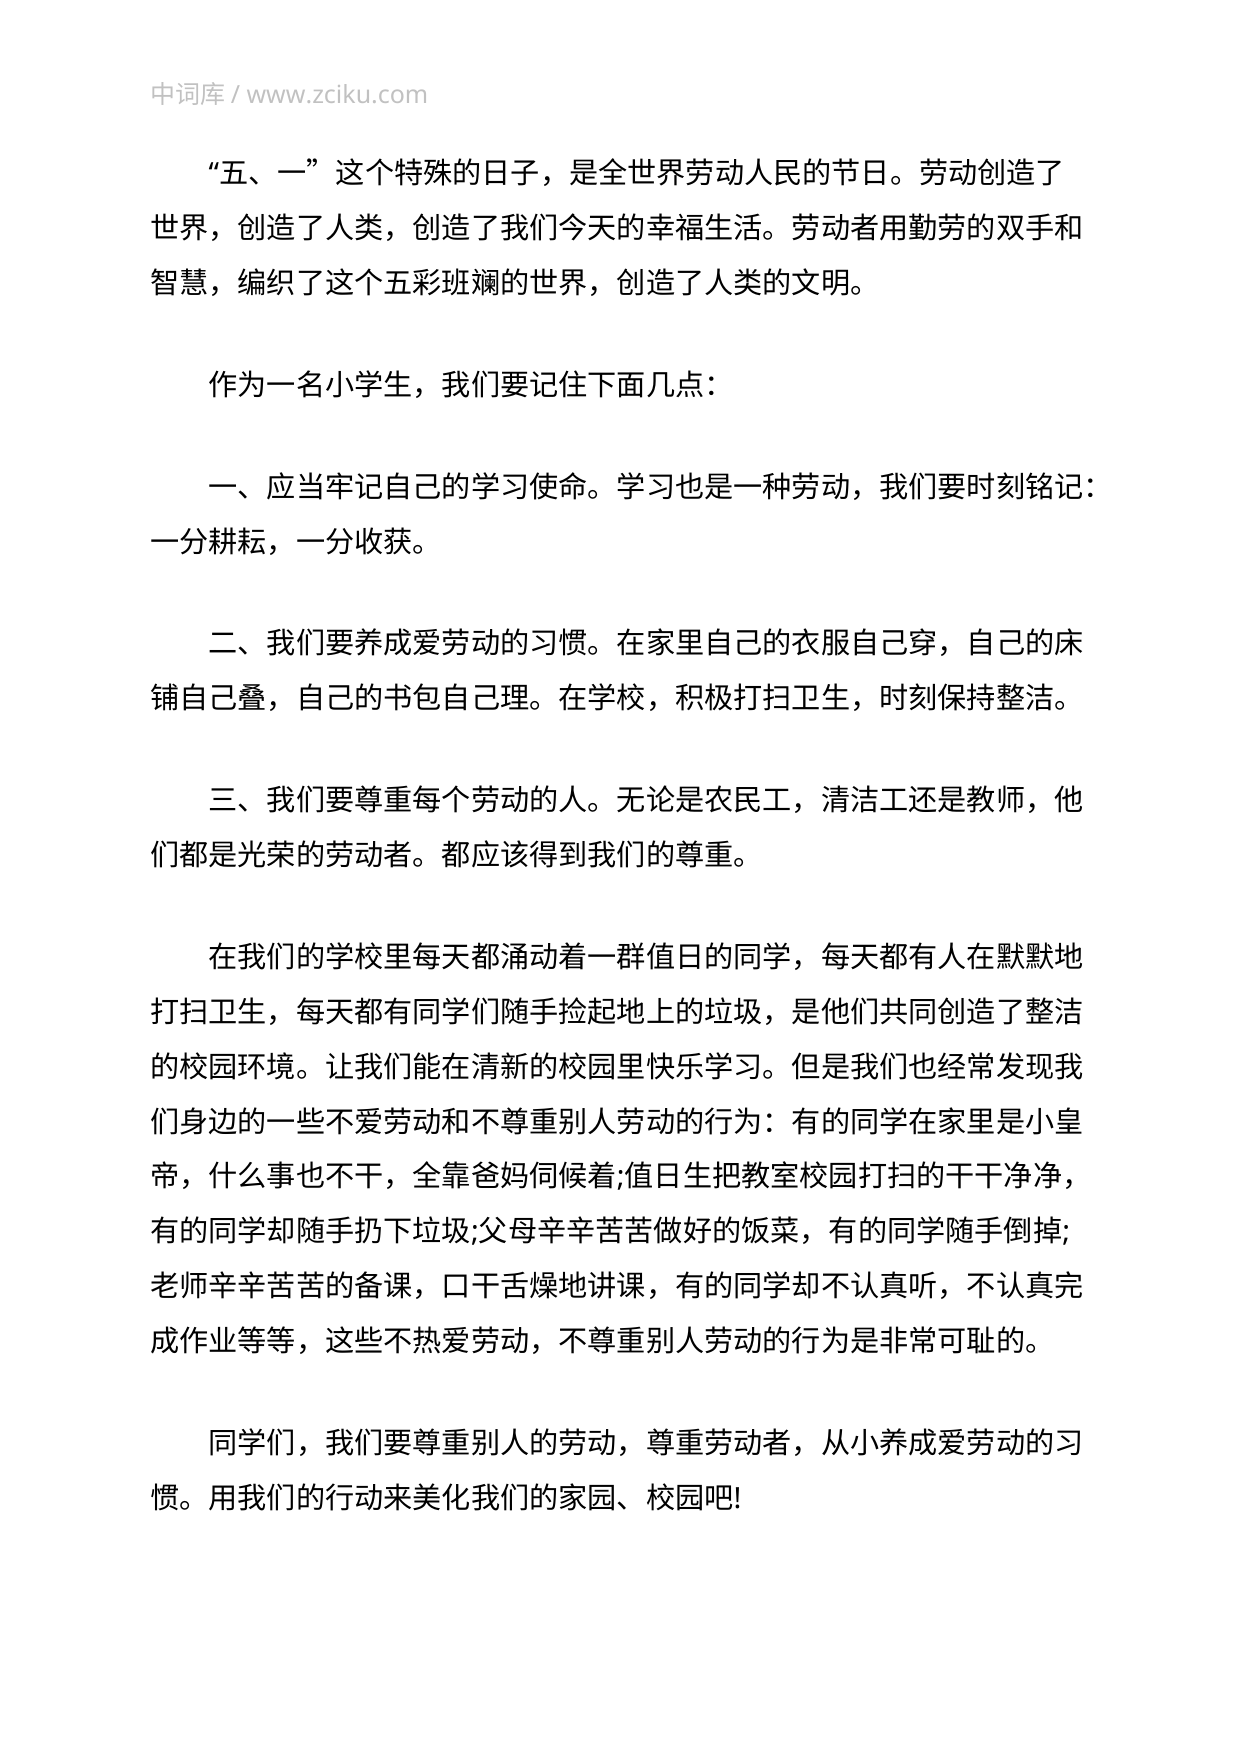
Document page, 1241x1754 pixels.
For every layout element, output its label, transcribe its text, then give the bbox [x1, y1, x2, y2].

text 同学们，我们要尊重别人的劳动，尊重劳动者，从小养成爱劳动的习惯。用我们的行动来美化我们的家园、校园吧! [150, 1420, 1090, 1517]
text 作为一名小学生，我们要记住下面几点： [150, 362, 1090, 404]
text 二、我们要养成爱劳动的习惯。在家里自己的衣服自己穿，自己的床铺自己叠，自己的书包自己理。在学校，积极打扫卫生，时刻保持整洁。 [150, 620, 1090, 717]
text 三、我们要尊重每个劳动的人。无论是农民工，清洁工还是教师，他们都是光荣的劳动者。都应该得到我们的尊重。 [150, 777, 1090, 874]
text 在我们的学校里每天都涌动着一群值日的同学，每天都有人在默默地打扫卫生，每天都有同学们随手捡起地上的垃圾，是他们共同创造了整洁的校园环境。让我们能在清新的校园里快乐学习。但是我们也经常发现我们身边的一些不爱劳动和不尊重别人劳动的行为：有的同学在家里是小皇帝，什么事也不干，全靠爸妈伺候着;值日生把教室校园打扫的干干净净，有的同学却随手扔下垃圾;父母辛辛苦苦做好的饭菜，有的同学随手倒掉;老师辛辛苦苦的备课，口干舌燥地讲课，有的同学却不认真听，不认真完成作业等等，这些不热爱劳动，不尊重别人劳动的行为是非常可耻的。 [150, 933, 1090, 1360]
text 一、应当牢记自己的学习使命。学习也是一种劳动，我们要时刻铭记：一分耕耘，一分收获。 [150, 463, 1090, 561]
text “五、一”这个特殊的日子，是全世界劳动人民的节日。劳动创造了世界，创造了人类，创造了我们今天的幸福生活。劳动者用勤劳的双手和智慧，编织了这个五彩班斓的世界，创造了人类的文明。 [150, 150, 1090, 302]
